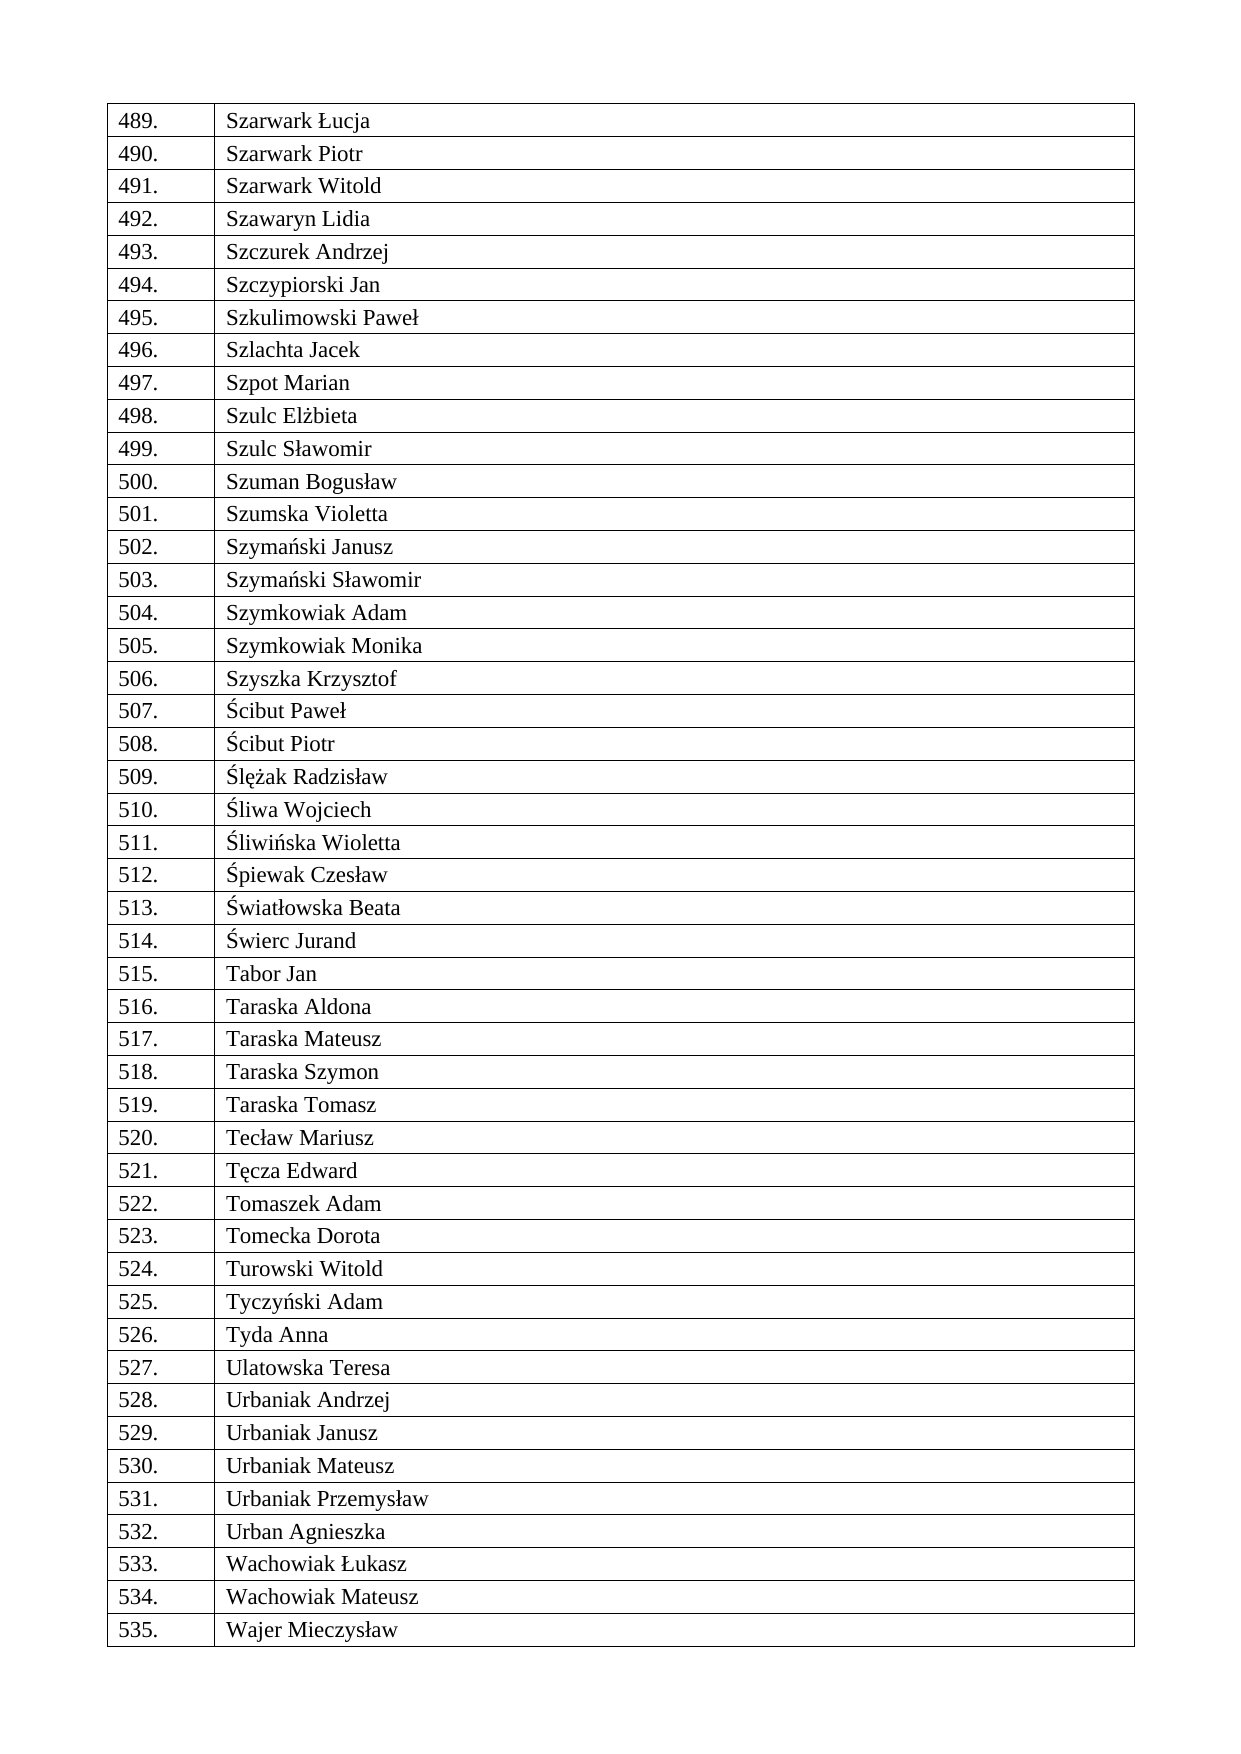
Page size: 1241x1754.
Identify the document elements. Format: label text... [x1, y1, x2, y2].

table_cell Szulc Elżbieta [215, 400, 1134, 431]
table_cell 511. [108, 826, 214, 858]
table_cell Ulatowska Teresa [215, 1351, 1134, 1383]
table_cell Szuman Bogusław [215, 465, 1134, 497]
table_cell 517. [108, 1023, 214, 1055]
table_cell Urbaniak Przemysław [215, 1483, 1134, 1514]
table_cell 518. [108, 1056, 214, 1088]
table_cell 489. [108, 104, 214, 136]
table_cell Tyda Anna [215, 1319, 1134, 1350]
table_cell Tyczyński Adam [215, 1286, 1134, 1317]
table_cell 527. [108, 1351, 214, 1383]
table_cell 514. [108, 925, 214, 956]
table_cell Ścibut Piotr [215, 728, 1134, 759]
table_cell 510. [108, 794, 214, 825]
table_cell Szymański Janusz [215, 531, 1134, 563]
table_cell Szpot Marian [215, 367, 1134, 399]
table_cell Tęcza Edward [215, 1154, 1134, 1186]
table_cell Szawaryn Lidia [215, 203, 1134, 234]
table_cell 496. [108, 334, 214, 366]
table_cell 495. [108, 301, 214, 333]
table_cell 506. [108, 662, 214, 694]
table_cell Szarwark Piotr [215, 137, 1134, 169]
table_cell Szumska Violetta [215, 498, 1134, 530]
table_cell Tabor Jan [215, 958, 1134, 989]
table_cell Szkulimowski Paweł [215, 301, 1134, 333]
table_cell 491. [108, 170, 214, 202]
table_cell Taraska Aldona [215, 990, 1134, 1022]
table_cell 530. [108, 1450, 214, 1481]
table_cell 490. [108, 137, 214, 169]
table_cell Szarwark Witold [215, 170, 1134, 202]
table_cell Szymański Sławomir [215, 564, 1134, 596]
table_cell Szymkowiak Monika [215, 629, 1134, 661]
table_cell Szczurek Andrzej [215, 236, 1134, 267]
table_cell 501. [108, 498, 214, 530]
table_cell Urban Agnieszka [215, 1515, 1134, 1547]
table_cell 526. [108, 1319, 214, 1350]
table_cell 499. [108, 433, 214, 464]
table_cell Tomecka Dorota [215, 1220, 1134, 1252]
table_cell 534. [108, 1581, 214, 1613]
table_cell Szczypiorski Jan [215, 269, 1134, 300]
table_cell 500. [108, 465, 214, 497]
table_cell Śliwa Wojciech [215, 794, 1134, 825]
table_cell Wachowiak Mateusz [215, 1581, 1134, 1613]
table_cell 492. [108, 203, 214, 234]
table_cell 531. [108, 1483, 214, 1514]
table_cell 519. [108, 1089, 214, 1121]
table_cell Taraska Szymon [215, 1056, 1134, 1088]
table_cell Ścibut Paweł [215, 695, 1134, 727]
table_cell 513. [108, 892, 214, 924]
table_cell 497. [108, 367, 214, 399]
table_cell Tecław Mariusz [215, 1122, 1134, 1153]
table_cell 515. [108, 958, 214, 989]
table_cell 528. [108, 1384, 214, 1416]
table_cell 509. [108, 761, 214, 792]
table_cell 532. [108, 1515, 214, 1547]
table_cell Szymkowiak Adam [215, 597, 1134, 628]
table_cell Szyszka Krzysztof [215, 662, 1134, 694]
table_cell Urbaniak Mateusz [215, 1450, 1134, 1481]
table_cell Śpiewak Czesław [215, 859, 1134, 891]
table_cell 504. [108, 597, 214, 628]
table_cell 535. [108, 1614, 214, 1646]
table_cell 533. [108, 1548, 214, 1580]
table_cell 505. [108, 629, 214, 661]
table_cell Szarwark Łucja [215, 104, 1134, 136]
table_cell 512. [108, 859, 214, 891]
table_cell Turowski Witold [215, 1253, 1134, 1284]
table_cell Wajer Mieczysław [215, 1614, 1134, 1646]
table_cell 520. [108, 1122, 214, 1153]
table_cell 523. [108, 1220, 214, 1252]
table_cell 507. [108, 695, 214, 727]
table_cell 498. [108, 400, 214, 431]
table_cell Tomaszek Adam [215, 1187, 1134, 1219]
table_cell Śliwińska Wioletta [215, 826, 1134, 858]
table_cell Urbaniak Andrzej [215, 1384, 1134, 1416]
table_cell Urbaniak Janusz [215, 1417, 1134, 1449]
table_cell 516. [108, 990, 214, 1022]
table_cell Taraska Mateusz [215, 1023, 1134, 1055]
table_cell 524. [108, 1253, 214, 1284]
table_cell Wachowiak Łukasz [215, 1548, 1134, 1580]
table_cell 493. [108, 236, 214, 267]
table_cell 508. [108, 728, 214, 759]
table_cell 522. [108, 1187, 214, 1219]
table_cell Szlachta Jacek [215, 334, 1134, 366]
table_cell 529. [108, 1417, 214, 1449]
table_cell 502. [108, 531, 214, 563]
table_cell 521. [108, 1154, 214, 1186]
table_cell Świerc Jurand [215, 925, 1134, 956]
table_cell 494. [108, 269, 214, 300]
table_cell Światłowska Beata [215, 892, 1134, 924]
table_cell Szulc Sławomir [215, 433, 1134, 464]
table_cell Taraska Tomasz [215, 1089, 1134, 1121]
table_cell Ślężak Radzisław [215, 761, 1134, 792]
table_cell 503. [108, 564, 214, 596]
table_cell 525. [108, 1286, 214, 1317]
